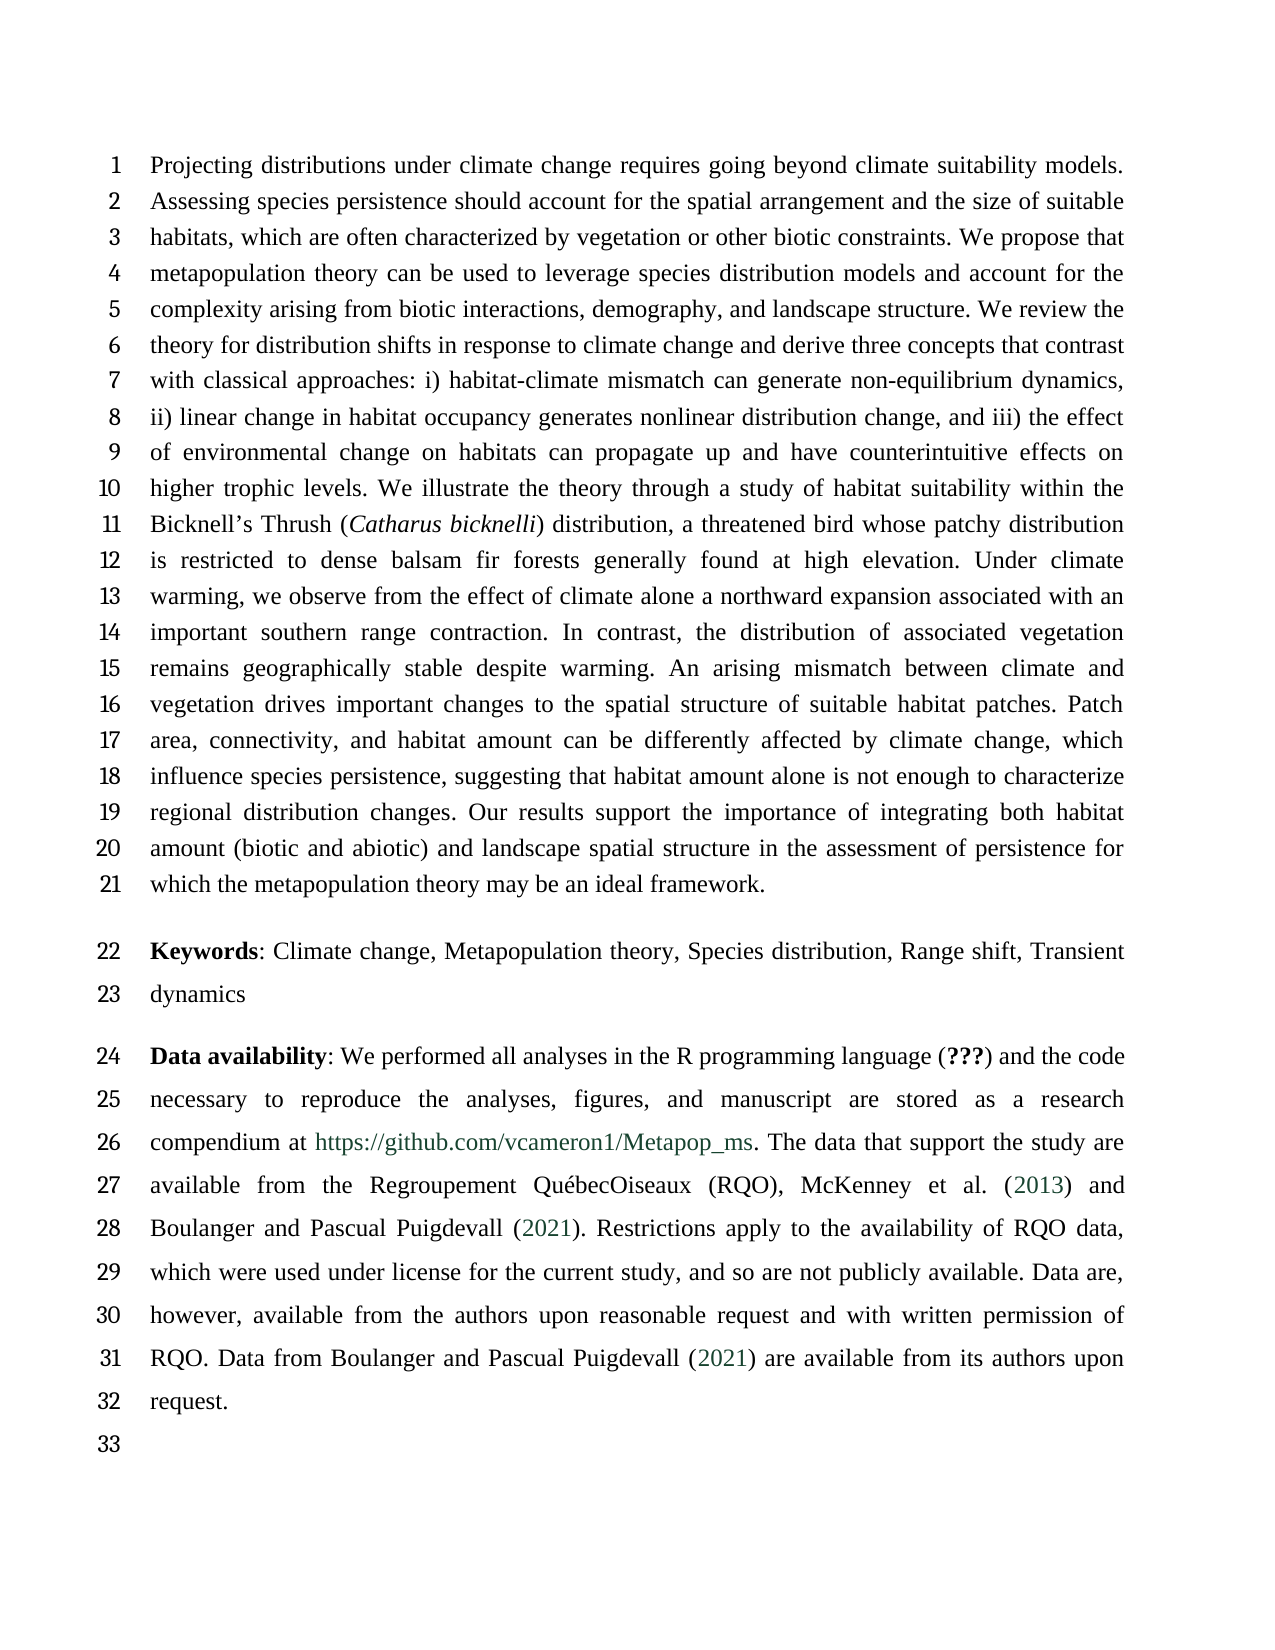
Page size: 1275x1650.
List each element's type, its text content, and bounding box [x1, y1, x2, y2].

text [150, 1041, 1125, 1458]
text Projecting distributions under climate change requires going beyond climate suitability models. Assessing species persistence should account for the spatial arrangement and the size of suitable habitats, which are often characterized by vegetation or other biotic constraints. We propose that metapopulation theory can be used to leverage species distribution models and account for the complexity arising from biotic interactions, demography, and landscape structure. We review the theory for distribution shifts in response to climate change and derive three concepts that contrast with classical approaches: i) habitat-climate mismatch can generate non-equilibrium dynamics, ii) linear change in habitat occupancy generates nonlinear distribution change, and iii) the effect of environmental change on habitats can propagate up and have counterintuitive effects on higher trophic levels. We illustrate the theory through a study of habitat suitability within the Bicknell’s Thrush (Catharus bicknelli) distribution, a threatened bird whose patchy distribution is restricted to dense balsam fir forests generally found at high elevation. Under climate warming, we observe from the effect of climate alone a northward expansion associated with an important southern range contraction. In contrast, the distribution of associated vegetation remains geographically stable despite warming. An arising mismatch between climate and vegetation drives important changes to the spatial structure of suitable habitat patches. Patch area, connectivity, and habitat amount can be differently affected by climate change, which influence species persistence, suggesting that habitat amount alone is not enough to characterize regional distribution changes. Our results support the importance of integrating both habitat amount (biotic and abiotic) and landscape spatial structure in the assessment of persistence for which the metapopulation theory may be an ideal framework. [150, 150, 1125, 897]
text Keywords: Climate change, Metapopulation theory, Species distribution, Range shift, Transient dynamics [150, 936, 1125, 1008]
